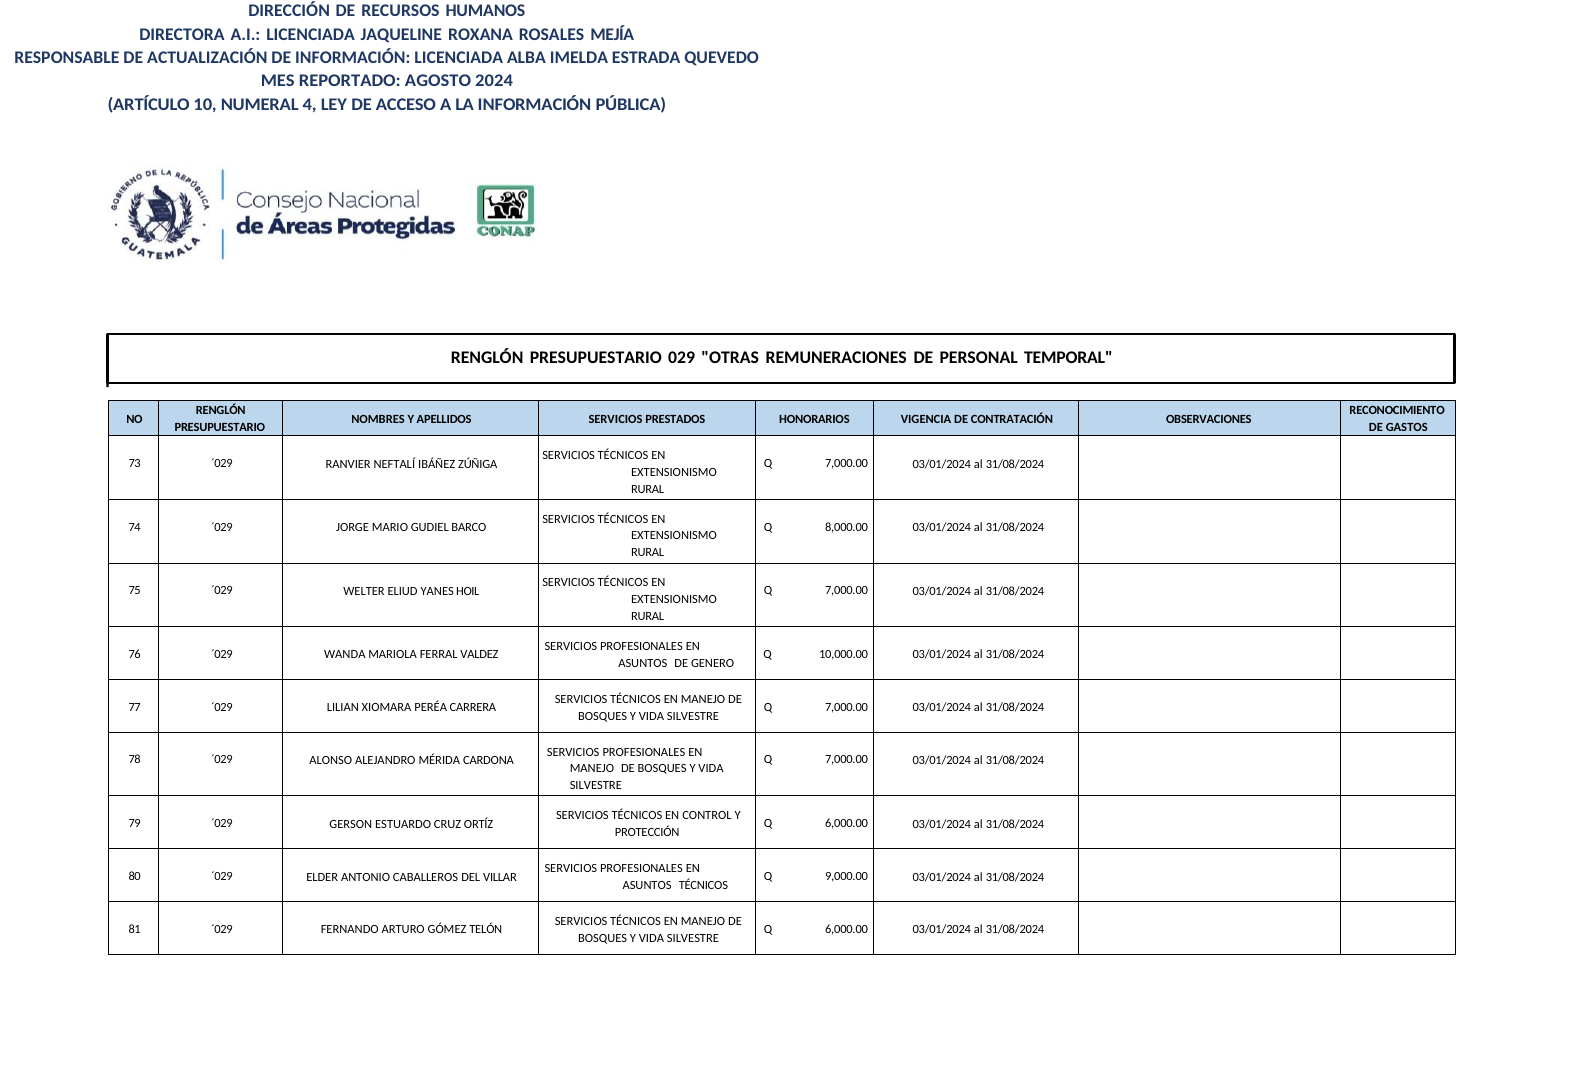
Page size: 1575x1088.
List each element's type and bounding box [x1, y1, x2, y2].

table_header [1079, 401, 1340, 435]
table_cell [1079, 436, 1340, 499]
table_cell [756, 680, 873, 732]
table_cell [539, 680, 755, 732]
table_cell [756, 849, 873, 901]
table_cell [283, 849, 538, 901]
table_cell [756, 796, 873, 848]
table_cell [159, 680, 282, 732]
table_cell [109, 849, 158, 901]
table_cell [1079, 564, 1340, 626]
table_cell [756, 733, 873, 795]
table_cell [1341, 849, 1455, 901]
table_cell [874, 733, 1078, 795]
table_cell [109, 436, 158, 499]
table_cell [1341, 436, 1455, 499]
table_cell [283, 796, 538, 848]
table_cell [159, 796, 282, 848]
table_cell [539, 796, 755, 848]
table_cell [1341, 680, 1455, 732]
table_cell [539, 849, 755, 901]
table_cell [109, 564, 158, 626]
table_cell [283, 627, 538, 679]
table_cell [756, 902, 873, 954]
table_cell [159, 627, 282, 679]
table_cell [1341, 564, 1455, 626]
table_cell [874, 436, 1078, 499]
picture [107, 164, 537, 263]
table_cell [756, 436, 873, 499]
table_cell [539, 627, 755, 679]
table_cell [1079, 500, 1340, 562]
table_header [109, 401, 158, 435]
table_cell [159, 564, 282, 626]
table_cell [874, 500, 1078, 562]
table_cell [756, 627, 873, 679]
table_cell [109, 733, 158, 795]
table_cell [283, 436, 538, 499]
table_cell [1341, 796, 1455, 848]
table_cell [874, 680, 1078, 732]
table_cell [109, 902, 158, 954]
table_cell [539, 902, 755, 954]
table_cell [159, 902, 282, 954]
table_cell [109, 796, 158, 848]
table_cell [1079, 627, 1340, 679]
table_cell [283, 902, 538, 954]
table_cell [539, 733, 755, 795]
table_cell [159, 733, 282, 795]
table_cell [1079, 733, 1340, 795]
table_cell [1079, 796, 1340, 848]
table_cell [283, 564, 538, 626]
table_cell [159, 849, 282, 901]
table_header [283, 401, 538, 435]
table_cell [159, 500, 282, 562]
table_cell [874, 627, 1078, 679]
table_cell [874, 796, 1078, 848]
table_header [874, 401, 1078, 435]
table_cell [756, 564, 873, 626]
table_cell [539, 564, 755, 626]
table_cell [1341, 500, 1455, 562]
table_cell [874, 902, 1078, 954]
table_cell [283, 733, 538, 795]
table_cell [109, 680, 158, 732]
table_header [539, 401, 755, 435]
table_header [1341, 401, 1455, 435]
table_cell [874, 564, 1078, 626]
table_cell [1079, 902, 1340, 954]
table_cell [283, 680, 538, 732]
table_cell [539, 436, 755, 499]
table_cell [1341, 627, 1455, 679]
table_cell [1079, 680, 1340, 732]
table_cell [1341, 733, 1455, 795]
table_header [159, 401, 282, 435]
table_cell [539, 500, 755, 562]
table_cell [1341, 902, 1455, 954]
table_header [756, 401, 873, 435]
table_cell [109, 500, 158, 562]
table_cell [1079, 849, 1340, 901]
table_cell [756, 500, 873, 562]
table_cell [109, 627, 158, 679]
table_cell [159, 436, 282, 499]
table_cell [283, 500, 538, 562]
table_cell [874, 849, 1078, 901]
